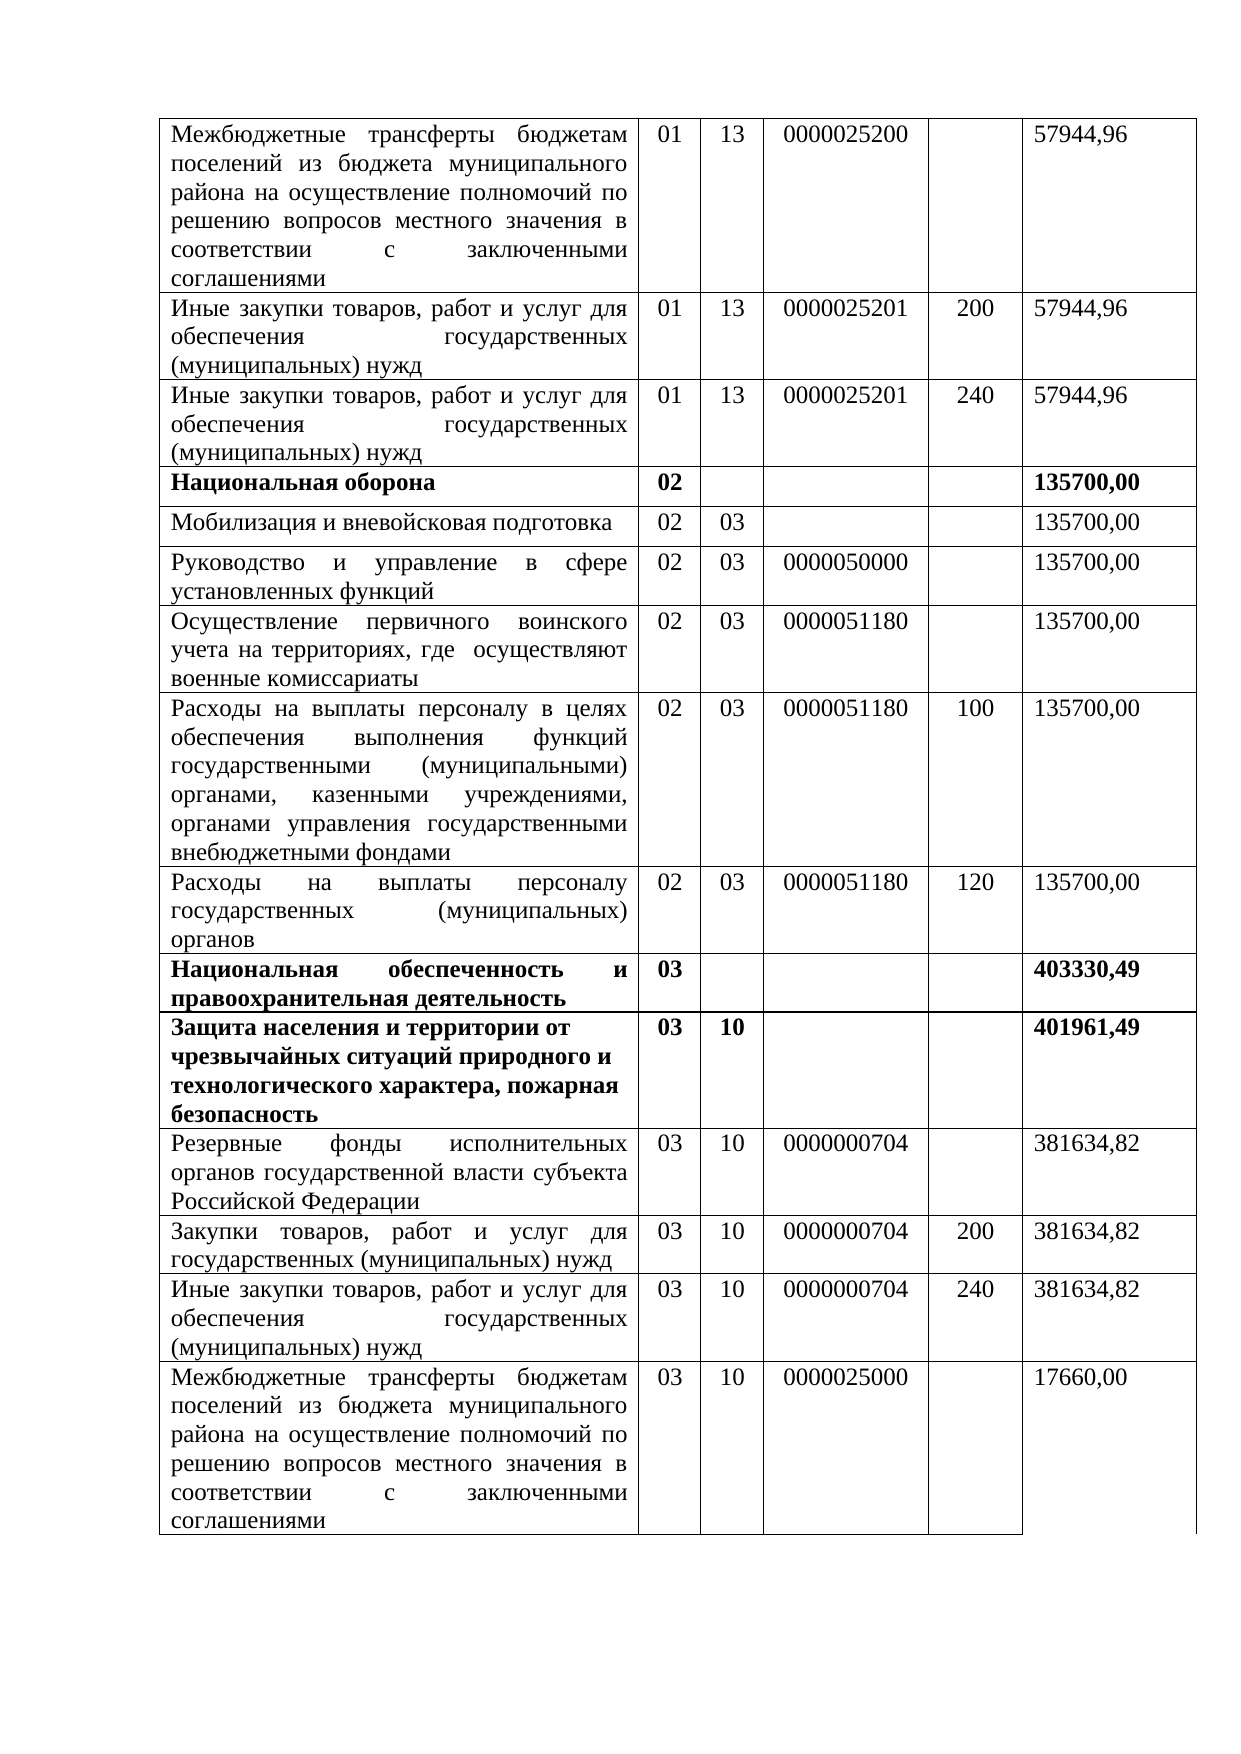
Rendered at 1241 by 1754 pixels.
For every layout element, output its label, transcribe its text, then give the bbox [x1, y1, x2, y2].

table_cell 03 [639, 1013, 700, 1127]
table_cell 403330,49 [1023, 954, 1196, 1011]
table_cell 57944,96 [1023, 380, 1196, 466]
table_cell [929, 606, 1022, 692]
table_cell 135700,00 [1023, 693, 1196, 866]
table_cell 200 [929, 1216, 1022, 1273]
table_cell [929, 1013, 1022, 1127]
table_cell 0000000704 [764, 1216, 928, 1273]
table_cell 135700,00 [1023, 547, 1196, 605]
table_cell 200 [929, 293, 1022, 379]
table_cell 03 [639, 954, 700, 1011]
table_cell [929, 1129, 1022, 1215]
table_cell 13 [701, 119, 763, 292]
table_cell 03 [639, 1274, 700, 1361]
table_cell [929, 467, 1022, 506]
table_cell Национальная оборона [160, 467, 638, 506]
table_cell Резервные фонды исполнительных органов государственной власти субъекта Российской Федерации [160, 1129, 638, 1215]
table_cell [160, 119, 638, 292]
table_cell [160, 1362, 638, 1534]
table_cell [701, 954, 763, 1011]
table_cell [929, 547, 1022, 605]
table_cell 57944,96 [1023, 119, 1196, 292]
table_cell Иные закупки товаров, работ и услуг для обеспечения государственных (муниципальных) нужд [160, 1274, 638, 1361]
table_cell 135700,00 [1023, 606, 1196, 692]
table_cell 02 [639, 867, 700, 953]
table_cell 381634,82 [1023, 1129, 1196, 1215]
table_cell 10 [701, 1362, 763, 1534]
table_cell 02 [639, 547, 700, 605]
table_cell [764, 1013, 928, 1127]
table_cell 240 [929, 1274, 1022, 1361]
table_cell Национальная обеспеченность и правоохранительная деятельность [160, 954, 638, 1011]
table_cell 0000000704 [764, 1129, 928, 1215]
table_cell [929, 954, 1022, 1011]
table_cell 135700,00 [1023, 467, 1196, 506]
table_cell 01 [639, 119, 700, 292]
table_cell [929, 1362, 1022, 1534]
table_cell 100 [929, 693, 1022, 866]
table_cell 0000025000 [764, 1362, 928, 1534]
table_cell 03 [639, 1129, 700, 1215]
table_cell 13 [701, 293, 763, 379]
table_cell 03 [701, 693, 763, 866]
table_cell 0000050000 [764, 547, 928, 605]
table_cell [764, 954, 928, 1011]
table_cell 02 [639, 507, 700, 546]
table_cell 0000025201 [764, 380, 928, 466]
table_cell Закупки товаров, работ и услуг для государственных (муниципальных) нужд [160, 1216, 638, 1273]
table_cell 03 [701, 606, 763, 692]
table_cell 0000051180 [764, 693, 928, 866]
table_cell 0000025201 [764, 293, 928, 379]
table_cell 10 [701, 1274, 763, 1361]
table_cell Осуществление первичного воинского учета на территориях, где осуществляют военные комиссариаты [160, 606, 638, 692]
table_cell Иные закупки товаров, работ и услуг для обеспечения государственных (муниципальных) нужд [160, 380, 638, 466]
table_cell 02 [639, 606, 700, 692]
table_cell 10 [701, 1216, 763, 1273]
table_cell [764, 467, 928, 506]
table_cell 03 [701, 867, 763, 953]
table_cell 0000051180 [764, 867, 928, 953]
table_cell 381634,82 [1023, 1216, 1196, 1273]
table_cell 02 [639, 693, 700, 866]
table_cell 17660,00 [1023, 1362, 1196, 1534]
table_cell [929, 119, 1022, 292]
table_cell 381634,82 [1023, 1274, 1196, 1361]
table_cell Руководство и управление в сфере установленных функций [160, 547, 638, 605]
table_cell 13 [701, 380, 763, 466]
table_cell Расходы на выплаты персоналу государственных (муниципальных) органов [160, 867, 638, 953]
table_cell 01 [639, 293, 700, 379]
table_cell 0000025200 [764, 119, 928, 292]
table_cell 03 [639, 1362, 700, 1534]
table_cell 135700,00 [1023, 507, 1196, 546]
table_cell 03 [701, 547, 763, 605]
table_cell Защита населения и территории от чрезвычайных ситуаций природного и технологического характера, пожарная безопасность [160, 1013, 638, 1127]
table_cell 120 [929, 867, 1022, 953]
table_cell 0000000704 [764, 1274, 928, 1361]
table_cell 240 [929, 380, 1022, 466]
table_cell [929, 507, 1022, 546]
table_cell Иные закупки товаров, работ и услуг для обеспечения государственных (муниципальных) нужд [160, 293, 638, 379]
table_cell 401961,49 [1023, 1013, 1196, 1127]
table_cell 03 [639, 1216, 700, 1273]
table_cell [701, 467, 763, 506]
table_cell 10 [701, 1013, 763, 1127]
table_cell 57944,96 [1023, 293, 1196, 379]
table_cell Расходы на выплаты персоналу в целях обеспечения выполнения функций государственными (муниципальными) органами, казенными учреждениями, органами управления государственными внебюджетными фондами [160, 693, 638, 866]
table_cell Мобилизация и вневойсковая подготовка [160, 507, 638, 546]
table_cell 0000051180 [764, 606, 928, 692]
table_cell 02 [639, 467, 700, 506]
table_cell 03 [701, 507, 763, 546]
table_cell 10 [701, 1129, 763, 1215]
table_cell [764, 507, 928, 546]
table_cell 135700,00 [1023, 867, 1196, 953]
table_cell 01 [639, 380, 700, 466]
